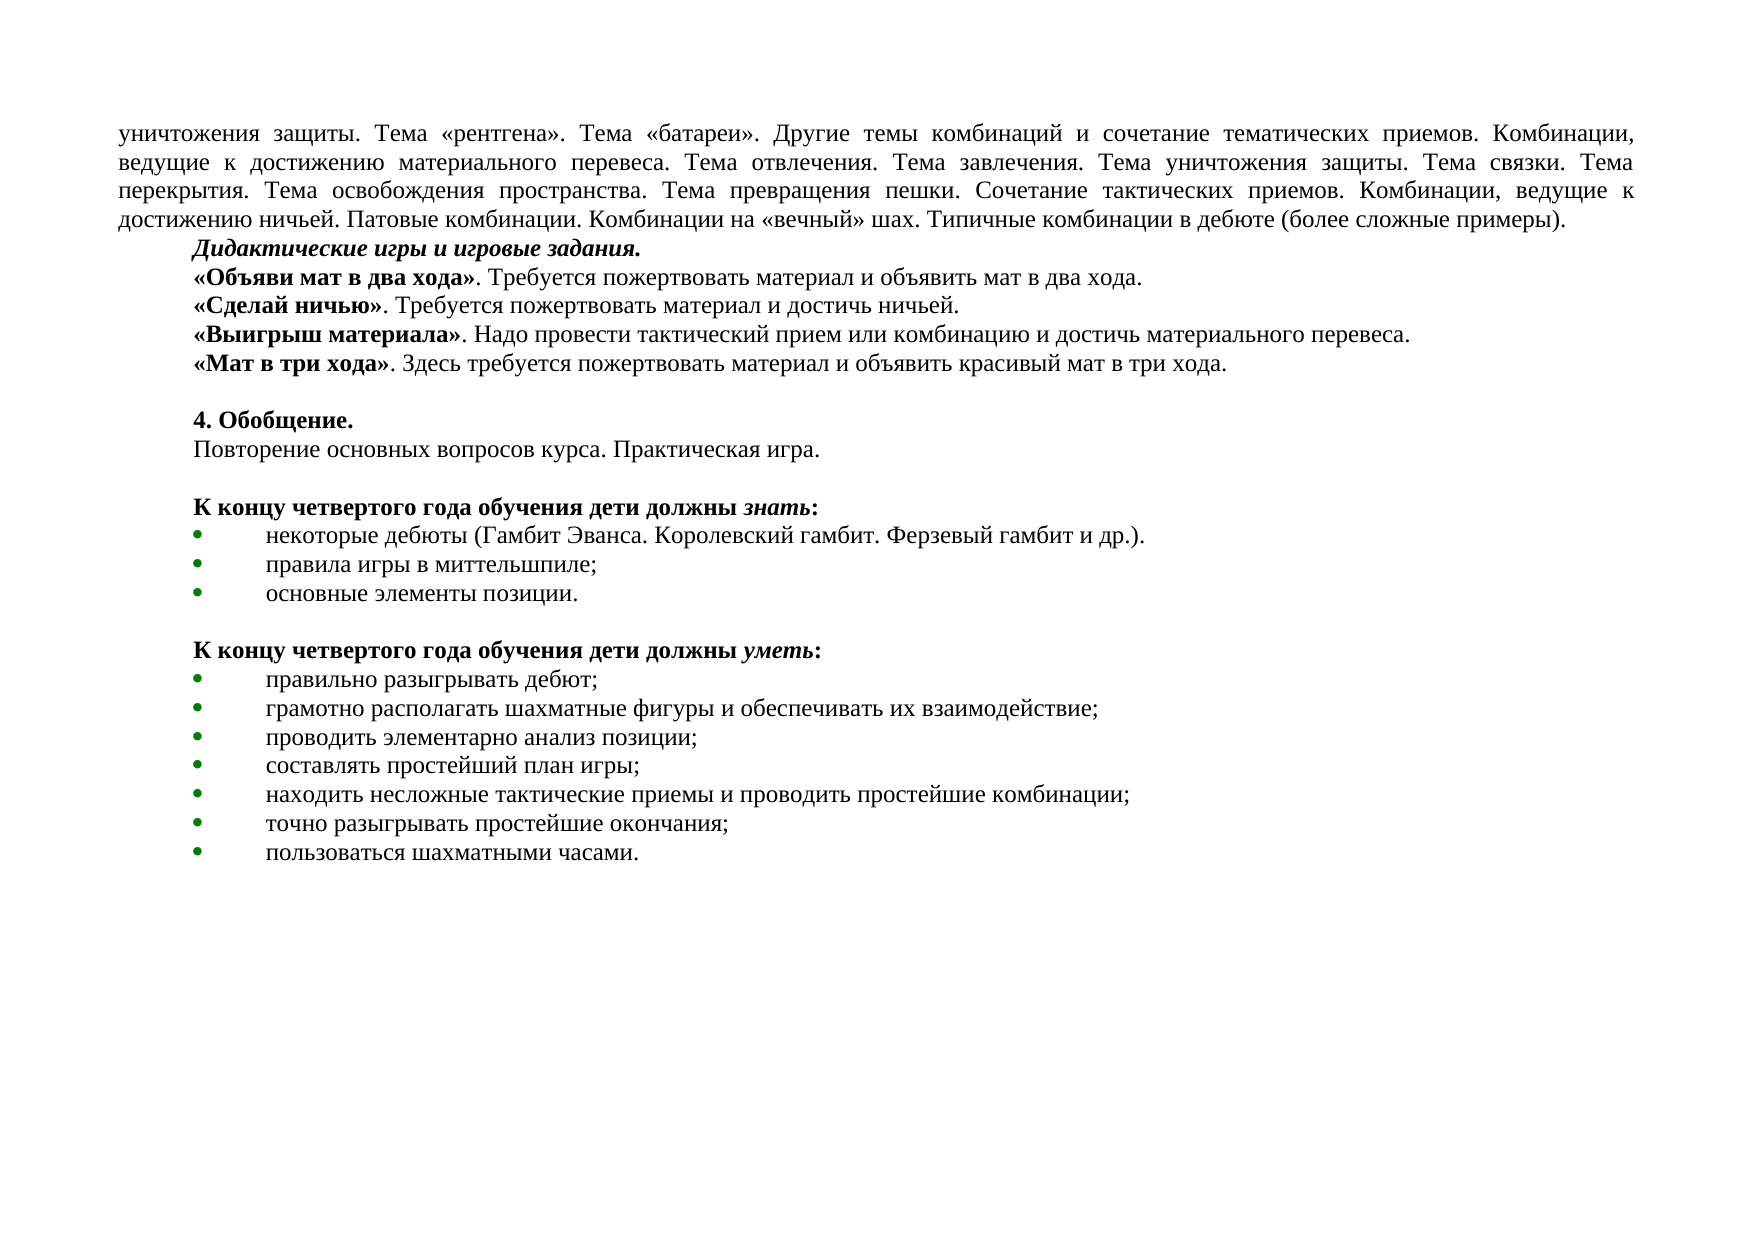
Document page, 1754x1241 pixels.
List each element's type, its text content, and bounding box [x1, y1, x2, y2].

list составлять простейший план игры; [118, 751, 1636, 779]
list некоторые дебюты (Гамбит Эванса. Королевский гамбит. Ферзевый гамбит и др.). [118, 521, 1636, 549]
list находить несложные тактические приемы и проводить простейшие комбинации; [118, 779, 1636, 808]
text 4. Обобщение. [118, 406, 1636, 434]
list точно разыгрывать простейшие окончания; [118, 808, 1636, 837]
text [118, 118, 1636, 233]
list правила игры в миттельшпиле; [118, 549, 1636, 578]
text «Выигрыш материала». Надо провести тактический прием или комбинацию и достичь материального перевеса. [118, 319, 1636, 348]
text Дидактические игры и игровые задания. [118, 233, 1636, 262]
list основные элементы позиции. [118, 578, 1636, 607]
list проводить элементарно анализ позиции; [118, 722, 1636, 751]
text К концу четвертого года обучения дети должны уметь: [118, 636, 1636, 664]
list правильно разыгрывать дебют; [118, 664, 1636, 693]
list пользоваться шахматными часами. [118, 837, 1636, 866]
list грамотно располагать шахматные фигуры и обеспечивать их взаимодействие; [118, 693, 1636, 722]
text Повторение основных вопросов курса. Практическая игра. [118, 434, 1636, 463]
text «Объяви мат в два хода». Требуется пожертвовать материал и объявить мат в два хода. [118, 262, 1636, 291]
text «Мат в три хода». Здесь требуется пожертвовать материал и объявить красивый мат в три хода. [118, 348, 1636, 377]
text К концу четвертого года обучения дети должны знать: [118, 492, 1636, 521]
text «Сделай ничью». Требуется пожертвовать материал и достичь ничьей. [118, 291, 1636, 319]
